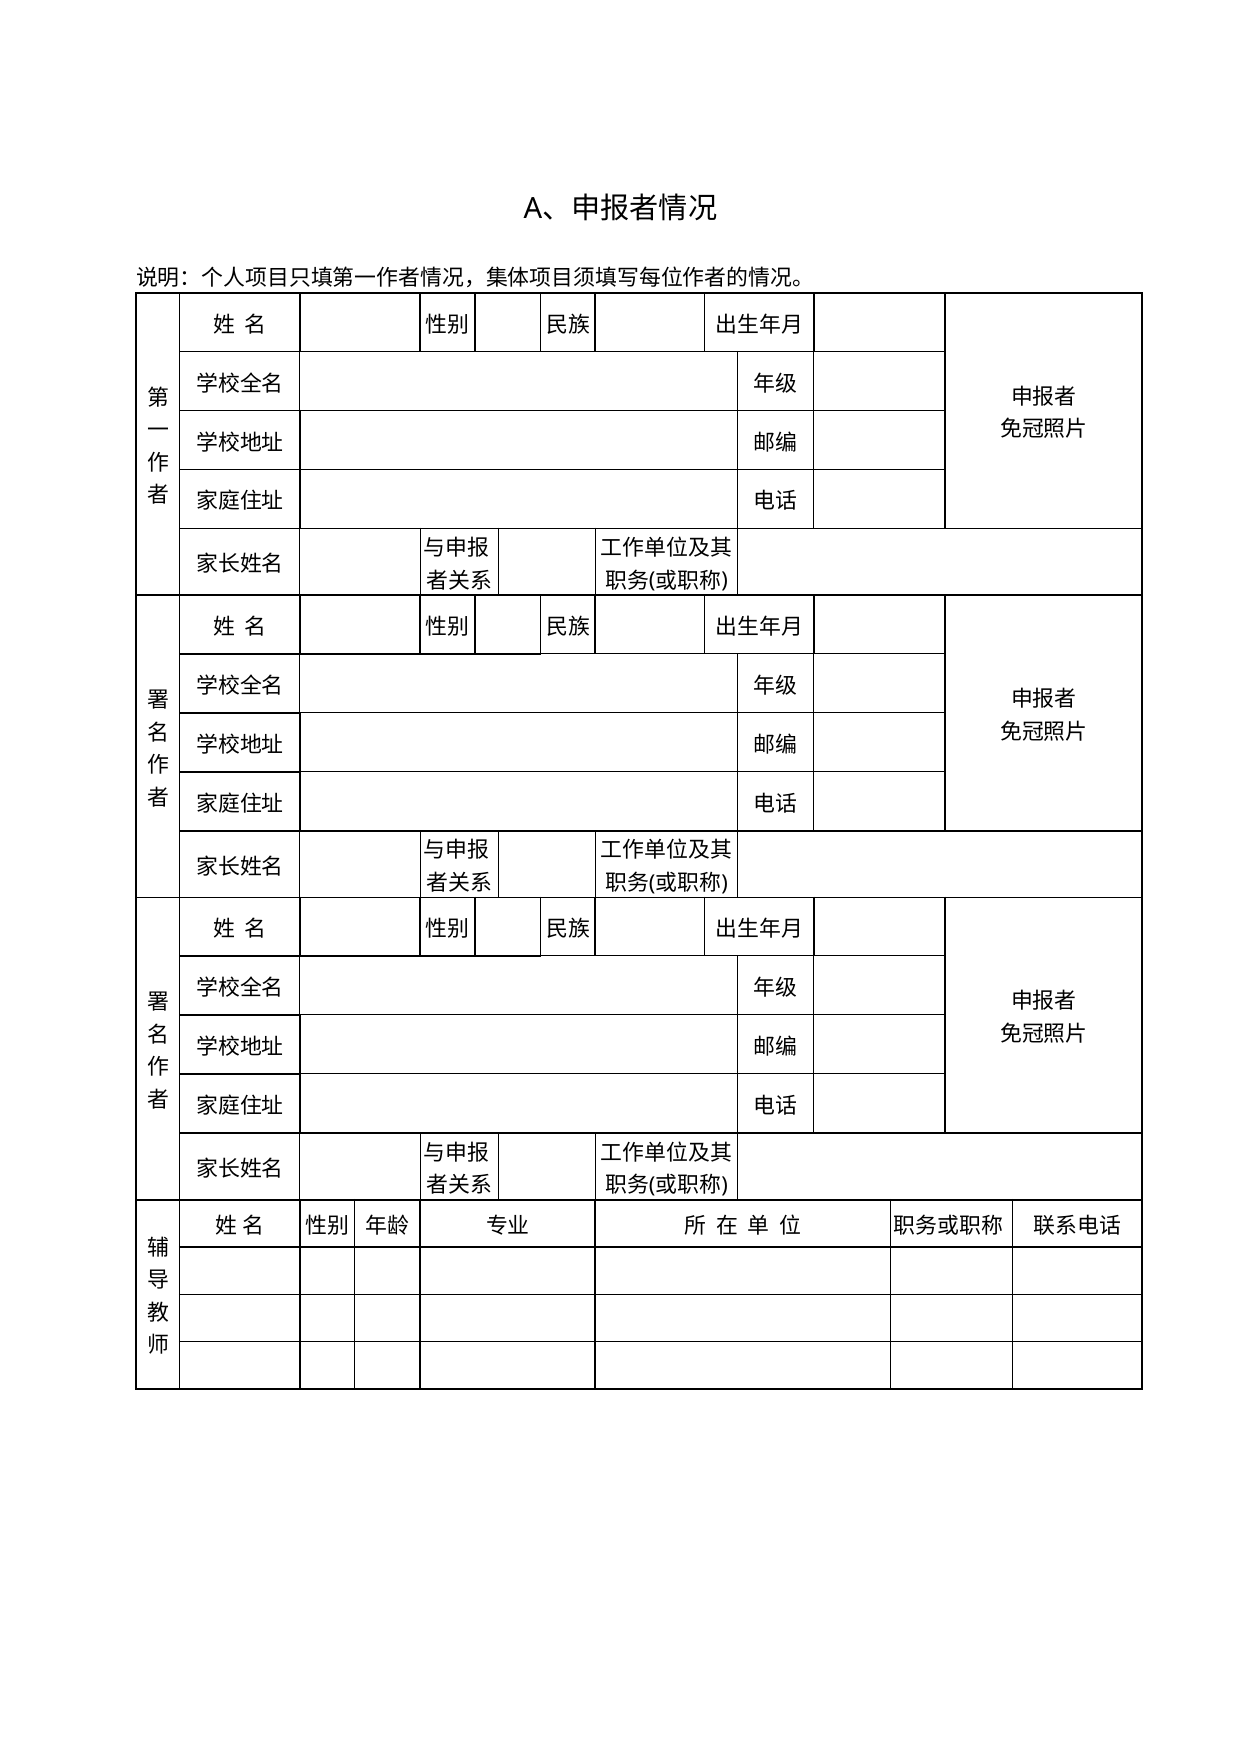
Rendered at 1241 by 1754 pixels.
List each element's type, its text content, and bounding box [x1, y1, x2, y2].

table_cell [814, 772, 944, 830]
table_cell [815, 596, 944, 653]
table_cell [301, 1295, 354, 1341]
table_header 第一作者 [137, 294, 179, 594]
table_cell 学校地址 [180, 714, 299, 771]
table_cell 申报者 免冠照片 [946, 596, 1141, 830]
table_cell [738, 832, 1141, 897]
table_cell 与申报 者关系 [421, 1134, 498, 1199]
table_cell 与申报 者关系 [421, 529, 498, 594]
table_cell [301, 411, 737, 469]
table_cell 专业 [421, 1201, 594, 1246]
table_cell [596, 898, 704, 955]
table_cell [355, 1295, 419, 1341]
table_cell 所 在 单 位 [596, 1201, 890, 1246]
table_cell [421, 1295, 594, 1341]
table_cell 职务或职称 [891, 1201, 1012, 1246]
table_cell 邮编 [738, 1015, 813, 1073]
table_cell 联系电话 [1013, 1201, 1141, 1246]
table_cell 辅 导 教 师 [137, 1201, 179, 1388]
table_cell [301, 1342, 354, 1388]
table_cell 邮编 [738, 411, 813, 469]
table_cell [499, 832, 595, 897]
table_cell 年级 [738, 654, 813, 712]
table_cell 家庭住址 [180, 773, 299, 830]
table_cell [596, 596, 704, 653]
table_cell [815, 898, 944, 955]
table_cell [301, 1015, 737, 1073]
table_cell [738, 1134, 1141, 1199]
table_cell 姓 名 [180, 1201, 299, 1246]
table_header [596, 294, 704, 351]
table_cell 姓 名 [180, 596, 299, 653]
table_cell 出生年月 [705, 596, 813, 653]
table_cell 家长姓名 [180, 529, 299, 594]
table_cell [300, 832, 420, 897]
table_cell [814, 956, 944, 1014]
table_header [815, 294, 944, 351]
table_cell [1013, 1248, 1141, 1293]
table_cell [814, 470, 944, 528]
table_cell 家庭住址 [180, 1075, 299, 1132]
table_header [476, 294, 540, 351]
table_header [301, 294, 419, 351]
table_cell [814, 352, 944, 410]
table_cell 学校地址 [180, 1016, 299, 1073]
table_cell [301, 772, 737, 830]
table_cell 民族 [541, 596, 594, 653]
table_cell [891, 1342, 1012, 1388]
table_cell 学校全名 [180, 655, 299, 712]
table_cell [300, 352, 737, 410]
table_cell [476, 596, 540, 653]
table_cell [499, 1134, 595, 1199]
table_cell [814, 411, 944, 469]
table_header 出生年月 [705, 294, 813, 351]
table_cell [300, 1134, 420, 1199]
table_cell 工作单位及其 职务(或职称) [596, 529, 737, 594]
table_cell 署名作者 [137, 596, 179, 897]
table_cell 与申报 者关系 [421, 832, 498, 897]
table_cell [300, 654, 737, 712]
table_cell [421, 1342, 594, 1388]
table_cell 民族 [541, 898, 594, 955]
table_cell [499, 529, 595, 594]
table_cell [596, 1248, 890, 1293]
table_cell [476, 898, 540, 955]
table_cell 性别 [301, 1201, 354, 1246]
table_cell [301, 713, 737, 771]
table_cell 年龄 [355, 1201, 419, 1246]
table_header 申报者 免冠照片 [946, 294, 1141, 528]
table_cell 邮编 [738, 713, 813, 771]
table_cell 电话 [738, 1074, 813, 1132]
table_cell 出生年月 [705, 898, 813, 955]
table_cell [891, 1248, 1012, 1293]
table_cell [355, 1248, 419, 1293]
table_cell [814, 654, 944, 712]
text A、申报者情况 [136, 162, 1104, 227]
table_cell [814, 713, 944, 771]
table_cell 学校全名 [180, 352, 299, 410]
table_cell 学校全名 [180, 957, 299, 1014]
table_cell 年级 [738, 352, 813, 410]
table_cell 家长姓名 [180, 1134, 299, 1199]
table_cell 姓 名 [180, 898, 299, 955]
table_cell [300, 956, 737, 1014]
table_cell 申报者 免冠照片 [946, 898, 1141, 1132]
table_cell [301, 596, 419, 653]
table_cell [421, 1248, 594, 1293]
table_cell [180, 1295, 299, 1341]
table_cell [738, 529, 1141, 594]
table_cell 家长姓名 [180, 832, 299, 897]
table_cell [355, 1342, 419, 1388]
table_cell 性别 [421, 596, 474, 653]
table_cell 电话 [738, 470, 813, 528]
text 说明：个人项目只填第一作者情况，集体项目须填写每位作者的情况。 [136, 259, 1104, 292]
table_cell 工作单位及其 职务(或职称) [596, 832, 737, 897]
table_cell 工作单位及其 职务(或职称) [596, 1134, 737, 1199]
table_header 民族 [541, 294, 594, 351]
table_header 性别 [421, 294, 474, 351]
table_cell [301, 470, 737, 528]
table_cell 家庭住址 [180, 470, 299, 528]
table_cell [301, 1248, 354, 1293]
table_cell [180, 1342, 299, 1388]
table_cell [1013, 1295, 1141, 1341]
table_cell [596, 1295, 890, 1341]
table_cell [814, 1015, 944, 1073]
table_cell 署名作者 [137, 898, 179, 1199]
table_header 姓 名 [180, 294, 299, 351]
table_cell [1013, 1342, 1141, 1388]
table_cell [180, 1248, 299, 1293]
table_cell 学校地址 [180, 411, 299, 469]
table_cell [596, 1342, 890, 1388]
table_cell 性别 [421, 898, 474, 955]
table_cell [814, 1074, 944, 1132]
table_cell 年级 [738, 956, 813, 1014]
table_cell [301, 1074, 737, 1132]
table_cell 电话 [738, 772, 813, 830]
table_cell [891, 1295, 1012, 1341]
table_cell [301, 898, 419, 955]
table_cell [300, 529, 420, 594]
